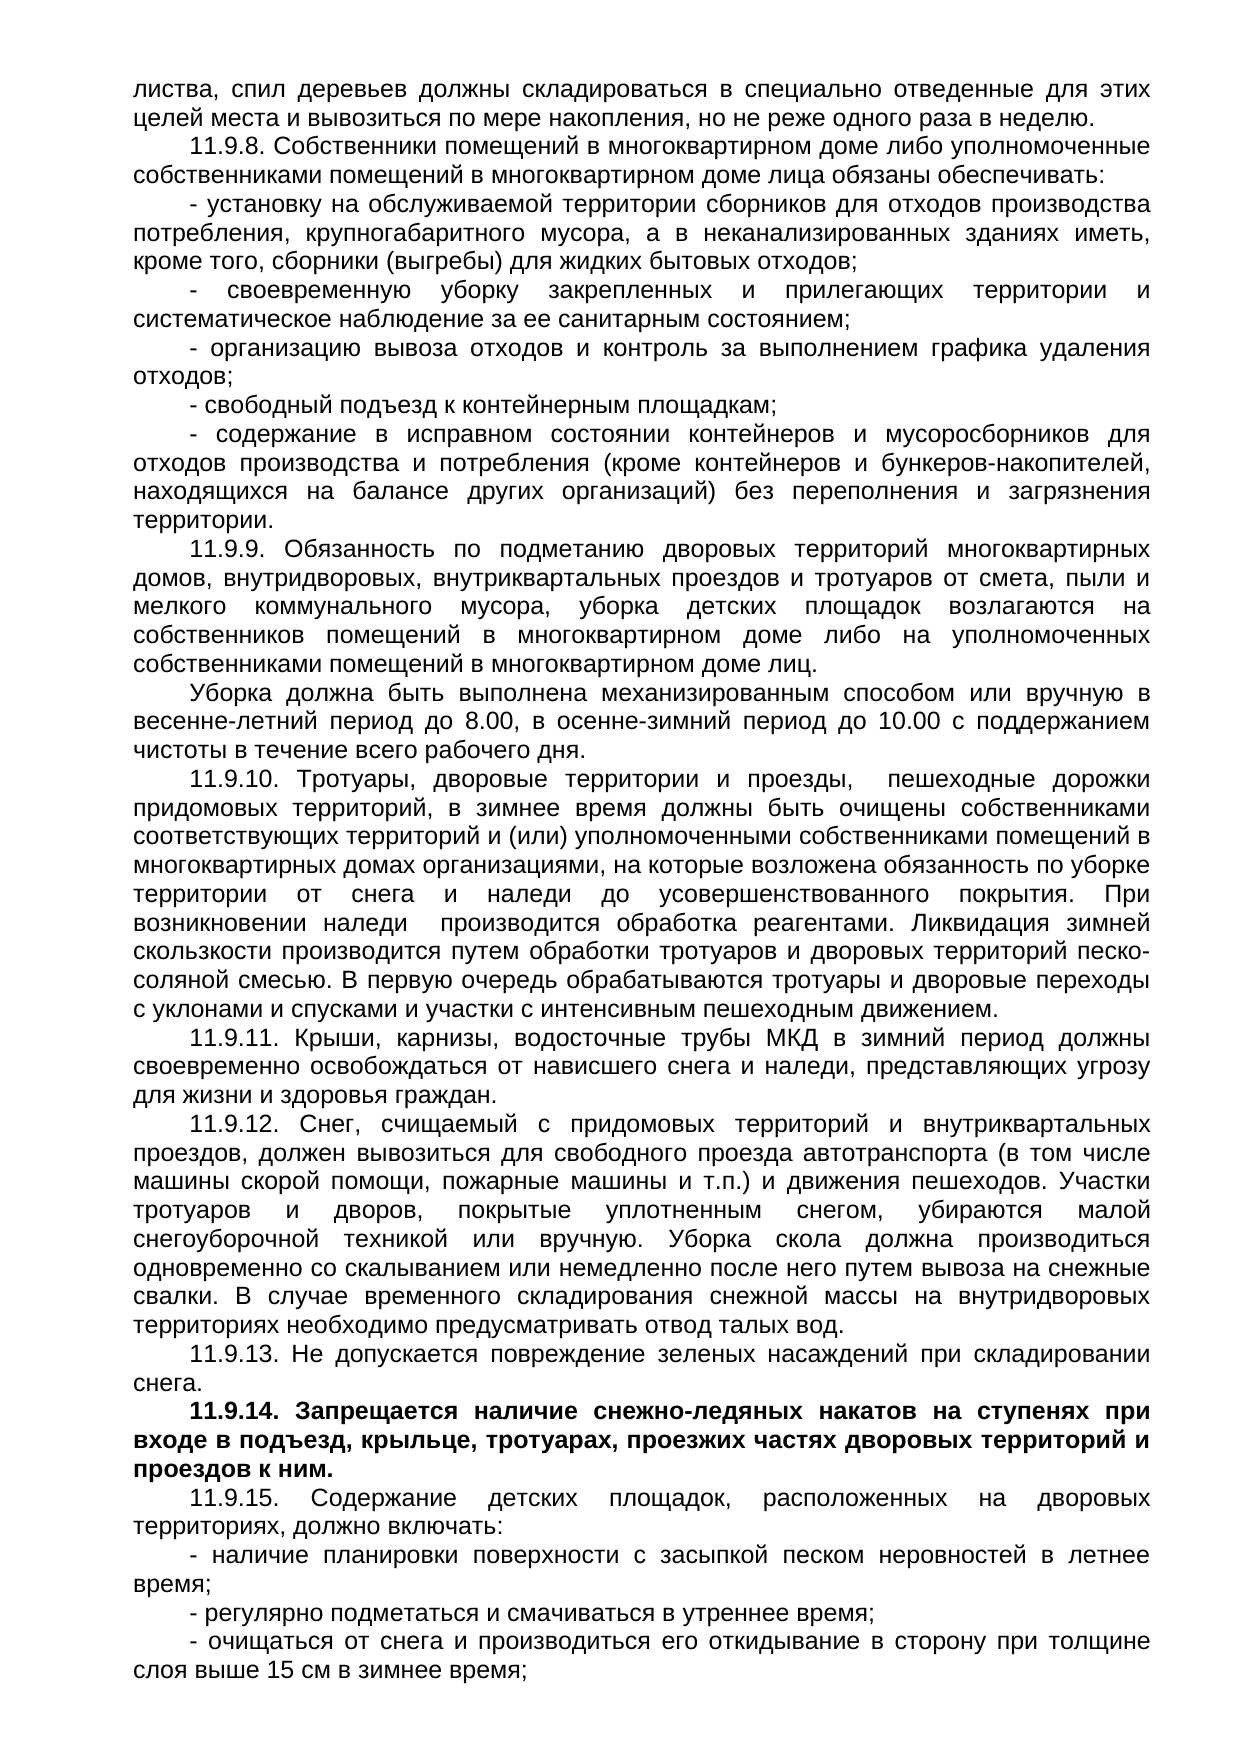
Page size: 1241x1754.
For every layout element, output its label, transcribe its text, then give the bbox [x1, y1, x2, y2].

text 11.9.14. Запрещается наличие снежно-ледяных накатов на ступенях при входе в подъезд, крыльце, тротуарах, проезжих частях дворовых территорий и проездов к ним. [133, 1396, 1152, 1483]
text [133, 74, 1152, 131]
text 11.9.10. Тротуары, дворовые территории и проезды, пешеходные дорожки придомовых территорий, в зимнее время должны быть очищены собственниками соответствующих территорий и (или) уполномоченными собственниками помещений в многоквартирных домах организациями, на которые возложена обязанность по уборке территории от снега и наледи до усовершенствованного покрытия. При возникновении наледи производится обработка реагентами. Ликвидация зимней скользкости производится путем обработки тротуаров и дворовых территорий песко-соляной смесью. В первую очередь обрабатываются тротуары и дворовые переходы с уклонами и спусками и участки с интенсивным пешеходным движением. [133, 764, 1152, 1023]
text 11.9.12. Снег, счищаемый с придомовых территорий и внутриквартальных проездов, должен вывозиться для свободного проезда автотранспорта (в том числе машины скорой помощи, пожарные машины и т.п.) и движения пешеходов. Участки тротуаров и дворов, покрытые уплотненным снегом, убираются малой снегоуборочной техникой или вручную. Уборка скола должна производиться одновременно со скалыванием или немедленно после него путем вывоза на снежные свалки. В случае временного складирования снежной массы на внутридворовых территориях необходимо предусматривать отвод талых вод. [133, 1109, 1152, 1339]
text - очищаться от снега и производиться его откидывание в сторону при толщине слоя выше 15 см в зимнее время; [133, 1626, 1152, 1684]
text - регулярно подметаться и смачиваться в утреннее время; [133, 1598, 1152, 1626]
text 11.9.13. Не допускается повреждение зеленых насаждений при складировании снега. [133, 1339, 1152, 1396]
text - организацию вывоза отходов и контроль за выполнением графика удаления отходов; [133, 333, 1152, 390]
text 11.9.9. Обязанность по подметанию дворовых территорий многоквартирных домов, внутридворовых, внутриквартальных проездов и тротуаров от смета, пыли и мелкого коммунального мусора, уборка детских площадок возлагаются на собственников помещений в многоквартирном доме либо на уполномоченных собственниками помещений в многоквартирном доме лиц. [133, 534, 1152, 678]
text - установку на обслуживаемой территории сборников для отходов производства потребления, крупногабаритного мусора, а в неканализированных зданиях иметь, кроме того, сборники (выгребы) для жидких бытовых отходов; [133, 189, 1152, 275]
text 11.9.11. Крыши, карнизы, водосточные трубы МКД в зимний период должны своевременно освобождаться от нависшего снега и наледи, представляющих угрозу для жизни и здоровья граждан. [133, 1023, 1152, 1109]
text - свободный подъезд к контейнерным площадкам; [133, 390, 1152, 419]
text - наличие планировки поверхности с засыпкой песком неровностей в летнее время; [133, 1540, 1152, 1598]
text - своевременную уборку закрепленных и прилегающих территории и систематическое наблюдение за ее санитарным состоянием; [133, 275, 1152, 333]
text Уборка должна быть выполнена механизированным способом или вручную в весенне-летний период до 8.00, в осенне-зимний период до 10.00 с поддержанием чистоты в течение всего рабочего дня. [133, 678, 1152, 764]
text 11.9.15. Содержание детских площадок, расположенных на дворовых территориях, должно включать: [133, 1483, 1152, 1540]
text - содержание в исправном состоянии контейнеров и мусоросборников для отходов производства и потребления (кроме контейнеров и бункеров-накопителей, находящихся на балансе других организаций) без переполнения и загрязнения территории. [133, 419, 1152, 534]
text 11.9.8. Собственники помещений в многоквартирном доме либо уполномоченные собственниками помещений в многоквартирном доме лица обязаны обеспечивать: [133, 131, 1152, 189]
